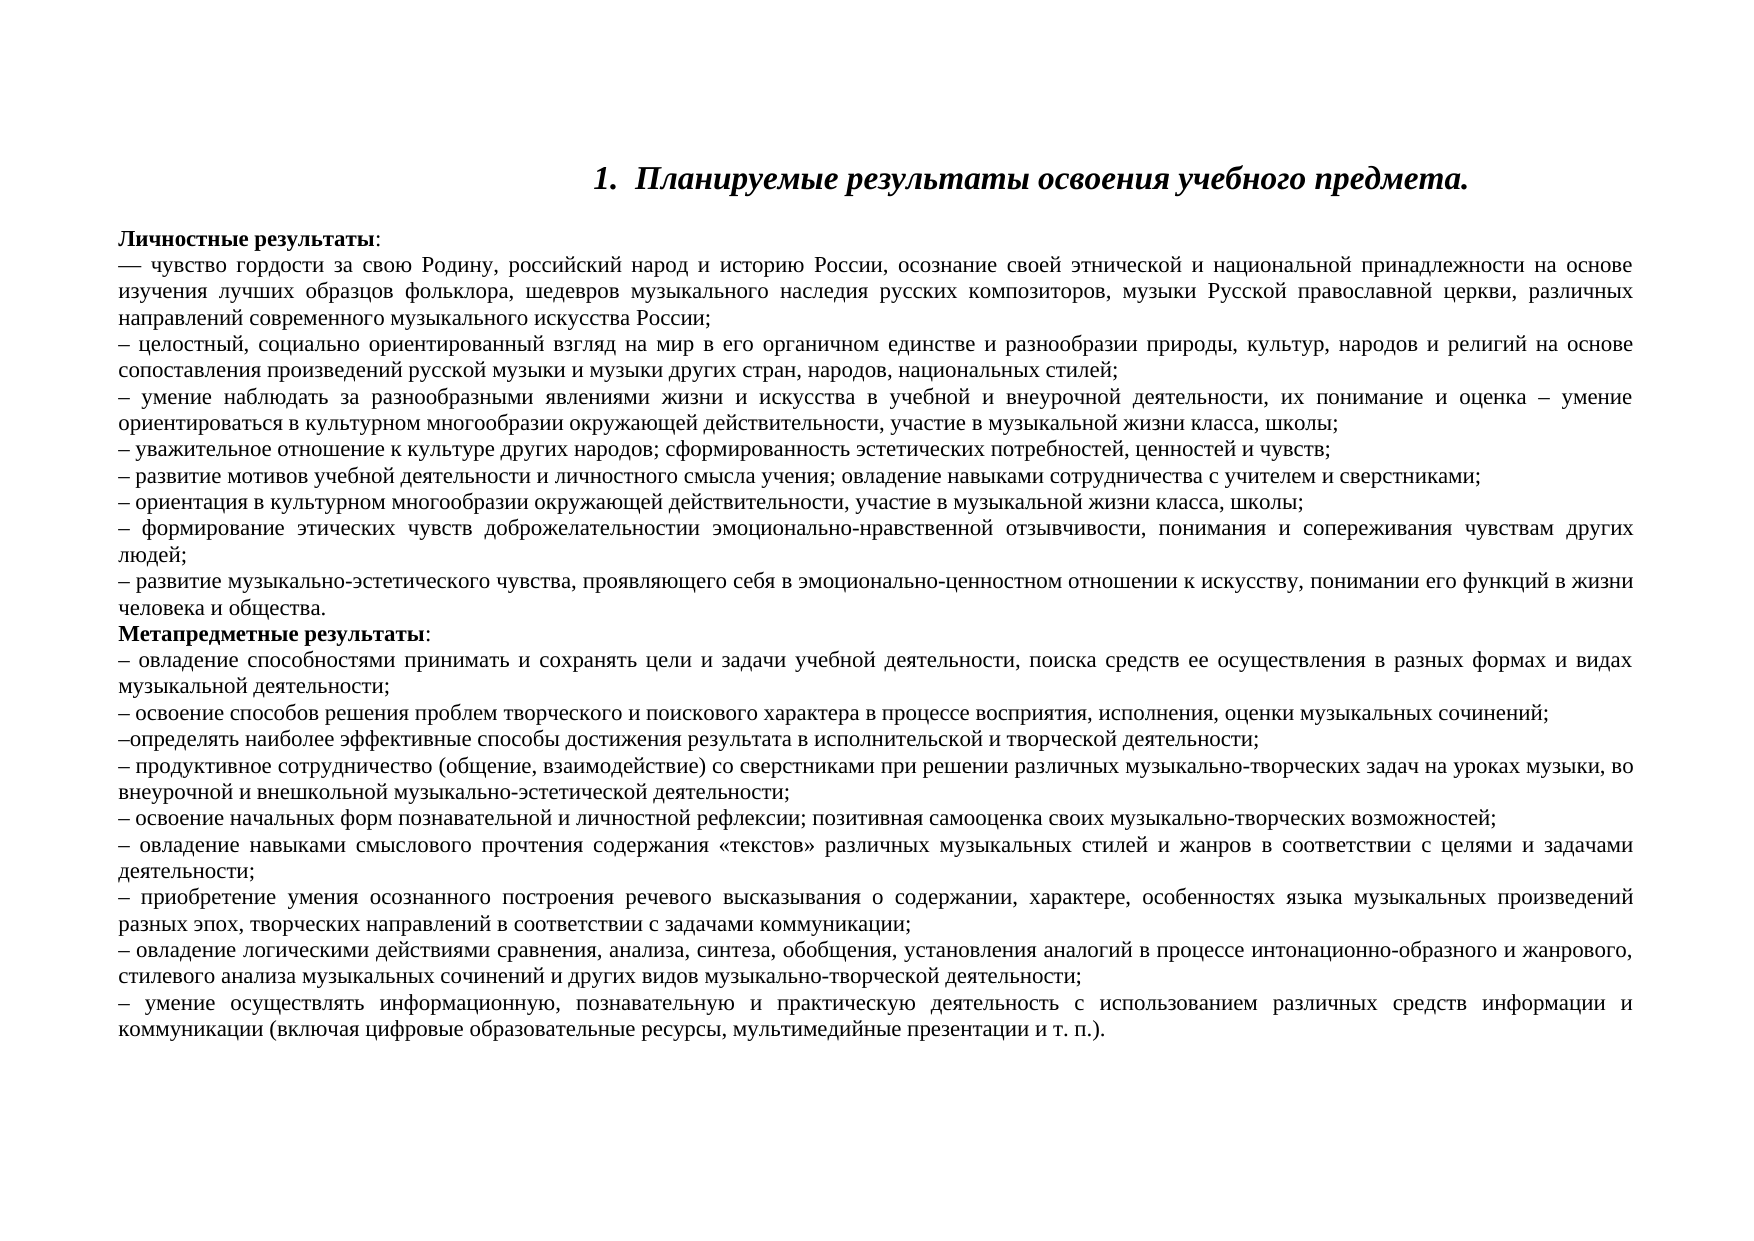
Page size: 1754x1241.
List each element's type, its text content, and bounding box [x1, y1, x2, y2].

text – умение наблюдать за разнообразными явлениями жизни и искусства в учебной и внеурочной деятельности, их понимание и оценка – умение ориентироваться в культурном многообразии окружающей действительности, участие в музыкальной жизни класса, школы; [118, 383, 1636, 435]
text – освоение начальных форм познавательной и личностной рефлексии; позитивная самооценка своих музыкально-творческих возможностей; [118, 804, 1636, 831]
text – освоение способов решения проблем творческого и поискового характера в процессе восприятия, исполнения, оценки музыкальных сочинений; [118, 699, 1636, 725]
text – приобретение умения осознанного построения речевого высказывания о содержании, характере, особенностях языка музыкальных произведений разных эпох, творческих направлений в соответствии с задачами коммуникации; [118, 883, 1636, 936]
text – уважительное отношение к культуре других народов; сформированность эстетических потребностей, ценностей и чувств; [118, 435, 1636, 462]
text – формирование этических чувств доброжелательностии эмоционально-нравственной отзывчивости, понимания и сопереживания чувствам других людей; [118, 514, 1636, 567]
text 1. Планируемые результаты освоения учебного предмета. [118, 158, 1636, 197]
text – ориентация в культурном многообразии окружающей действительности, участие в музыкальной жизни класса, школы; [118, 488, 1636, 514]
text – овладение способностями принимать и сохранять цели и задачи учебной деятельности, поиска средств ее осуществления в разных формах и видах музыкальной деятельности; [118, 646, 1636, 699]
text – целостный, социально ориентированный взгляд на мир в его органичном единстве и разнообразии природы, культур, народов и религий на основе сопоставления произведений русской музыки и музыки других стран, народов, национальных стилей; [118, 330, 1636, 383]
text –определять наиболее эффективные способы достижения результата в исполнительской и творческой деятельности; [118, 725, 1636, 752]
text – развитие мотивов учебной деятельности и личностного смысла учения; овладение навыками сотрудничества с учителем и сверстниками; [118, 462, 1636, 488]
text – развитие музыкально-эстетического чувства, проявляющего себя в эмоционально-ценностном отношении к искусству, понимании его функций в жизни человека и общества. [118, 567, 1636, 620]
text – овладение навыками смыслового прочтения содержания «текстов» различных музыкальных стилей и жанров в соответствии с целями и задачами деятельности; [118, 831, 1636, 883]
text – продуктивное сотрудничество (общение, взаимодействие) со сверстниками при решении различных музыкально-творческих задач на уроках музыки, во внеурочной и внешкольной музыкально-эстетической деятельности; [118, 752, 1636, 804]
text Личностные результаты: [118, 224, 1636, 251]
text — чувство гордости за свою Родину, российский народ и историю России, осознание своей этнической и национальной принадлежности на основе изучения лучших образцов фольклора, шедевров музыкального наследия русских композиторов, музыки Русской православной церкви, различных направлений современного музыкального искусства России; [118, 251, 1636, 330]
text Метапредметные результаты: [118, 620, 1636, 646]
text – овладение логическими действиями сравнения, анализа, синтеза, обобщения, установления аналогий в процессе интонационно-образного и жанрового, стилевого анализа музыкальных сочинений и других видов музыкально-творческой деятельности; [118, 936, 1636, 989]
text – умение осуществлять информационную, познавательную и практическую деятельность с использованием различных средств информации и коммуникации (включая цифровые образовательные ресурсы, мультимедийные презентации и т. п.). [118, 989, 1636, 1042]
